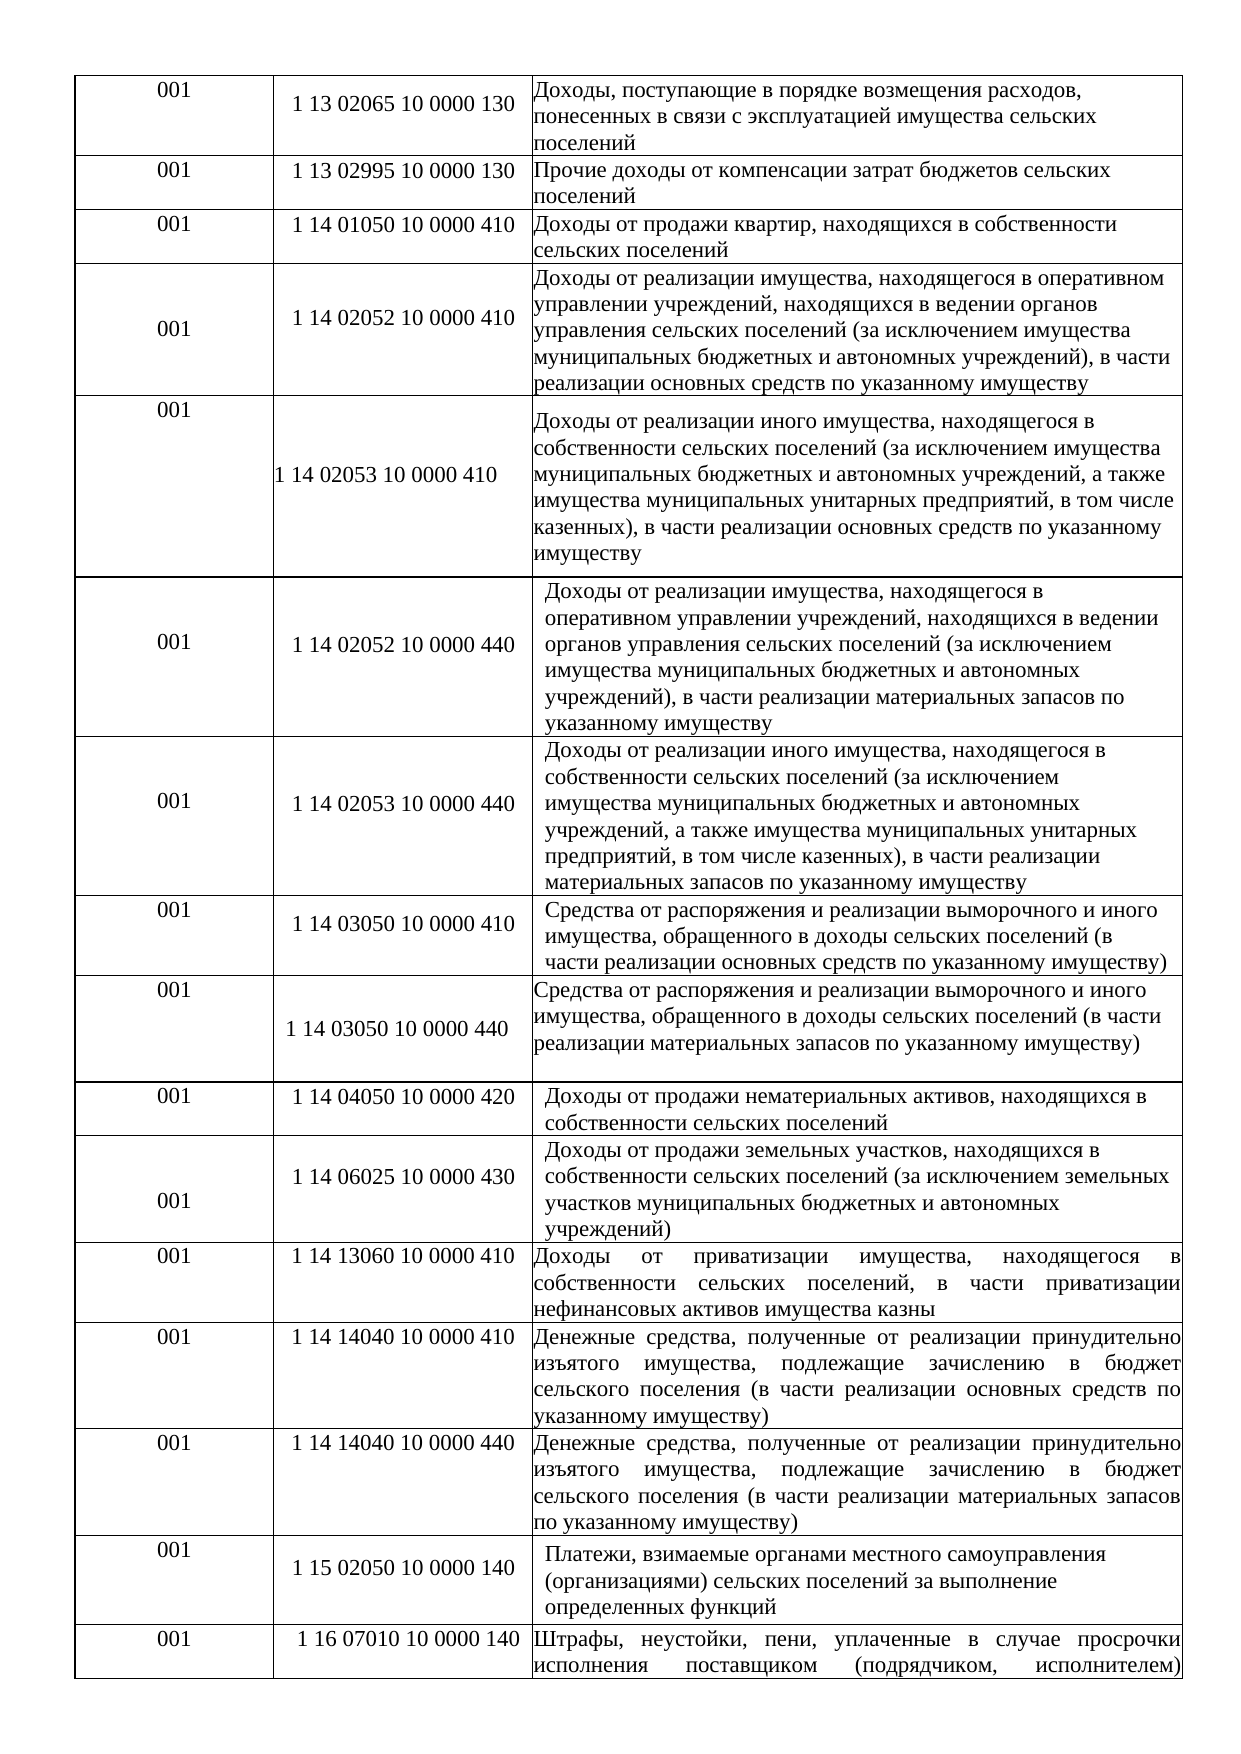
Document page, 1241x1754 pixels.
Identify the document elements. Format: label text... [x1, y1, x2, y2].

table_cell 001 [76, 156, 273, 209]
table_cell 1 14 04050 10 0000 420 [274, 1083, 532, 1135]
table_cell 001 [76, 264, 273, 395]
table_cell 001 [76, 1243, 273, 1322]
table_cell Доходы от реализации имущества, находящегося в оперативном управлении учреждений, находящихся в ведении органов управления сельских поселений (за исключением имущества муниципальных бюджетных и автономных учреждений), в части реализации основных средств по указанному имуществу [533, 264, 1182, 395]
table_cell 1 14 03050 10 0000 410 [274, 896, 532, 975]
table_cell 1 14 03050 10 0000 440 [274, 976, 532, 1081]
table_cell Средства от распоряжения и реализации выморочного и иного имущества, обращенного в доходы сельских поселений (в части реализации основных средств по указанному имуществу) [533, 896, 1182, 975]
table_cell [274, 1625, 532, 1678]
table_cell 001 [76, 1323, 273, 1428]
table_cell Прочие доходы от компенсации затрат бюджетов сельских поселений [533, 156, 1182, 209]
table_cell Доходы от реализации иного имущества, находящегося в собственности сельских поселений (за исключением имущества муниципальных бюджетных и автономных учреждений, а также имущества муниципальных унитарных предприятий, в том числе казенных), в части реализации материальных запасов по указанному имуществу [533, 737, 1182, 895]
table_cell Денежные средства, полученные от реализации принудительно изъятого имущества, подлежащие зачислению в бюджет сельского поселения (в части реализации материальных запасов по указанному имуществу) [533, 1429, 1182, 1534]
table_cell 1 14 02052 10 0000 440 [274, 578, 532, 736]
table_cell 001 [76, 976, 273, 1081]
table_cell Доходы от продажи нематериальных активов, находящихся в собственности сельских поселений [533, 1083, 1182, 1135]
table_cell Денежные средства, полученные от реализации принудительно изъятого имущества, подлежащие зачислению в бюджет сельского поселения (в части реализации основных средств по указанному имуществу) [533, 1323, 1182, 1428]
table_cell 001 [76, 76, 273, 155]
table_cell 001 [76, 737, 273, 895]
table_cell 001 [76, 896, 273, 975]
table_cell Доходы от реализации иного имущества, находящегося в собственности сельских поселений (за исключением имущества муниципальных бюджетных и автономных учреждений, а также имущества муниципальных унитарных предприятий, в том числе казенных), в части реализации основных средств по указанному имуществу [533, 396, 1182, 576]
table_cell 1 14 06025 10 0000 430 [274, 1136, 532, 1242]
table_cell 001 [76, 578, 273, 736]
table_cell 001 [76, 1083, 273, 1135]
table_cell 1 14 02053 10 0000 440 [274, 737, 532, 895]
table_cell 1 13 02065 10 0000 130 [274, 76, 532, 155]
table_cell 001 [76, 1536, 273, 1624]
table_cell 1 14 01050 10 0000 410 [274, 210, 532, 263]
table_cell 1 14 02052 10 0000 410 [274, 264, 532, 395]
table_cell Доходы от продажи земельных участков, находящихся в собственности сельских поселений (за исключением земельных участков муниципальных бюджетных и автономных учреждений) [533, 1136, 1182, 1242]
table_cell Доходы от реализации имущества, находящегося в оперативном управлении учреждений, находящихся в ведении органов управления сельских поселений (за исключением имущества муниципальных бюджетных и автономных учреждений), в части реализации материальных запасов по указанному имуществу [533, 578, 1182, 736]
table_cell Платежи, взимаемые органами местного самоуправления (организациями) сельских поселений за выполнение определенных функций [533, 1536, 1182, 1624]
table_cell Доходы от продажи квартир, находящихся в собственности сельских поселений [533, 210, 1182, 263]
table_cell 001 [76, 210, 273, 263]
table_cell 1 14 14040 10 0000 440 [274, 1429, 532, 1534]
table_cell 001 [76, 1625, 273, 1678]
table_cell 1 14 02053 10 0000 410 [274, 396, 532, 576]
table_cell 1 14 13060 10 0000 410 [274, 1243, 532, 1322]
table_cell 1 13 02995 10 0000 130 [274, 156, 532, 209]
table_cell Доходы от приватизации имущества, находящегося в собственности сельских поселений, в части приватизации нефинансовых активов имущества казны [533, 1243, 1182, 1322]
table_cell 1 14 14040 10 0000 410 [274, 1323, 532, 1428]
table_cell 1 15 02050 10 0000 140 [274, 1536, 532, 1624]
table_cell 001 [76, 396, 273, 576]
table_cell 001 [76, 1136, 273, 1242]
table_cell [533, 1625, 1182, 1678]
table_cell 001 [76, 1429, 273, 1534]
table_cell Доходы, поступающие в порядке возмещения расходов, понесенных в связи с эксплуатацией имущества сельских поселений [533, 76, 1182, 155]
table_cell Средства от распоряжения и реализации выморочного и иного имущества, обращенного в доходы сельских поселений (в части реализации материальных запасов по указанному имуществу) [533, 976, 1182, 1081]
